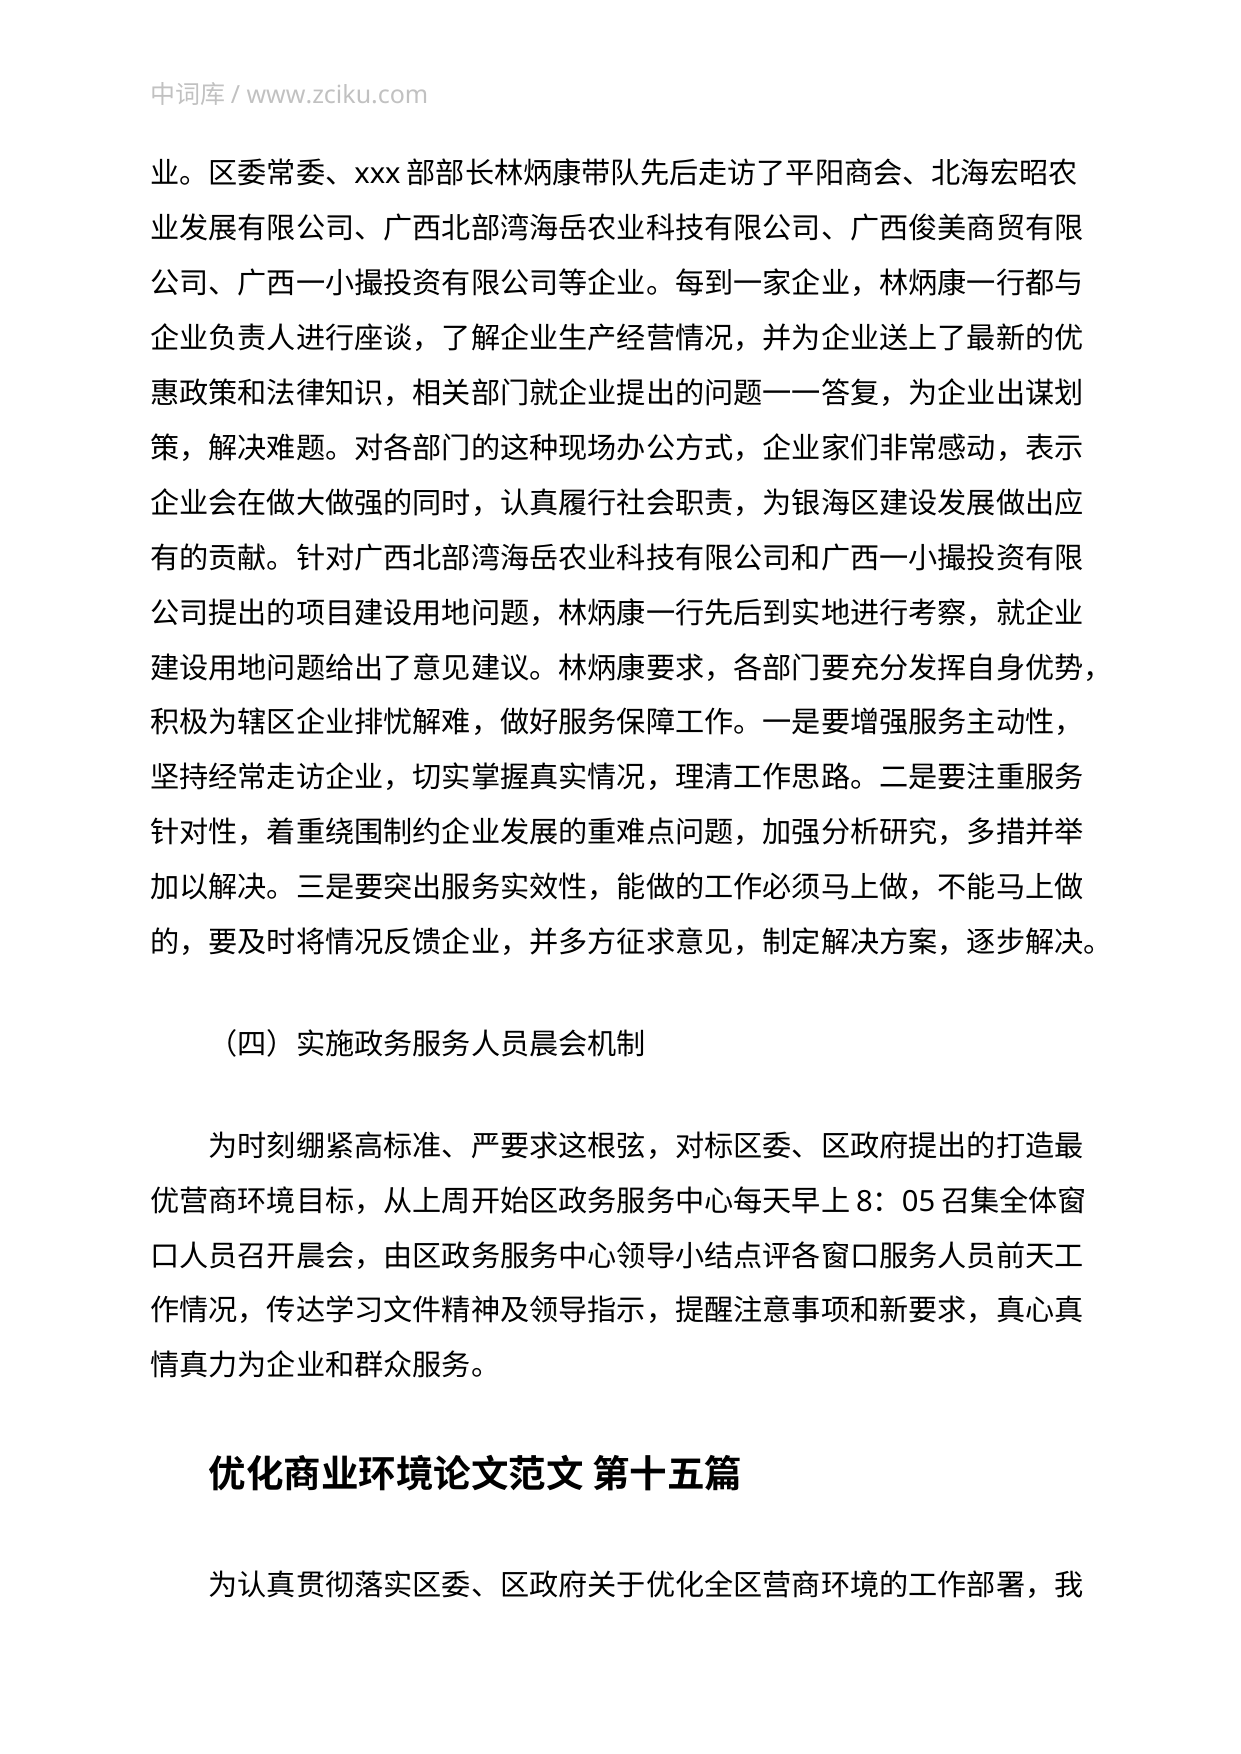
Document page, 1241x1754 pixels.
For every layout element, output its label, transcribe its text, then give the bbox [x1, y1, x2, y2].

text （四）实施政务服务人员晨会机制 [150, 1020, 1090, 1063]
text 为时刻绷紧高标准、严要求这根弦，对标区委、区政府提出的打造最优营商环境目标，从上周开始区政务服务中心每天早上8：05召集全体窗口人员召开晨会，由区政务服务中心领导小结点评各窗口服务人员前天工作情况，传达学习文件精神及领导指示，提醒注意事项和新要求，真心真情真力为企业和群众服务。 [150, 1122, 1090, 1384]
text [150, 150, 1090, 961]
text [150, 1561, 1090, 1603]
text 优化商业环境论文范文 第十五篇 [150, 1444, 1090, 1498]
